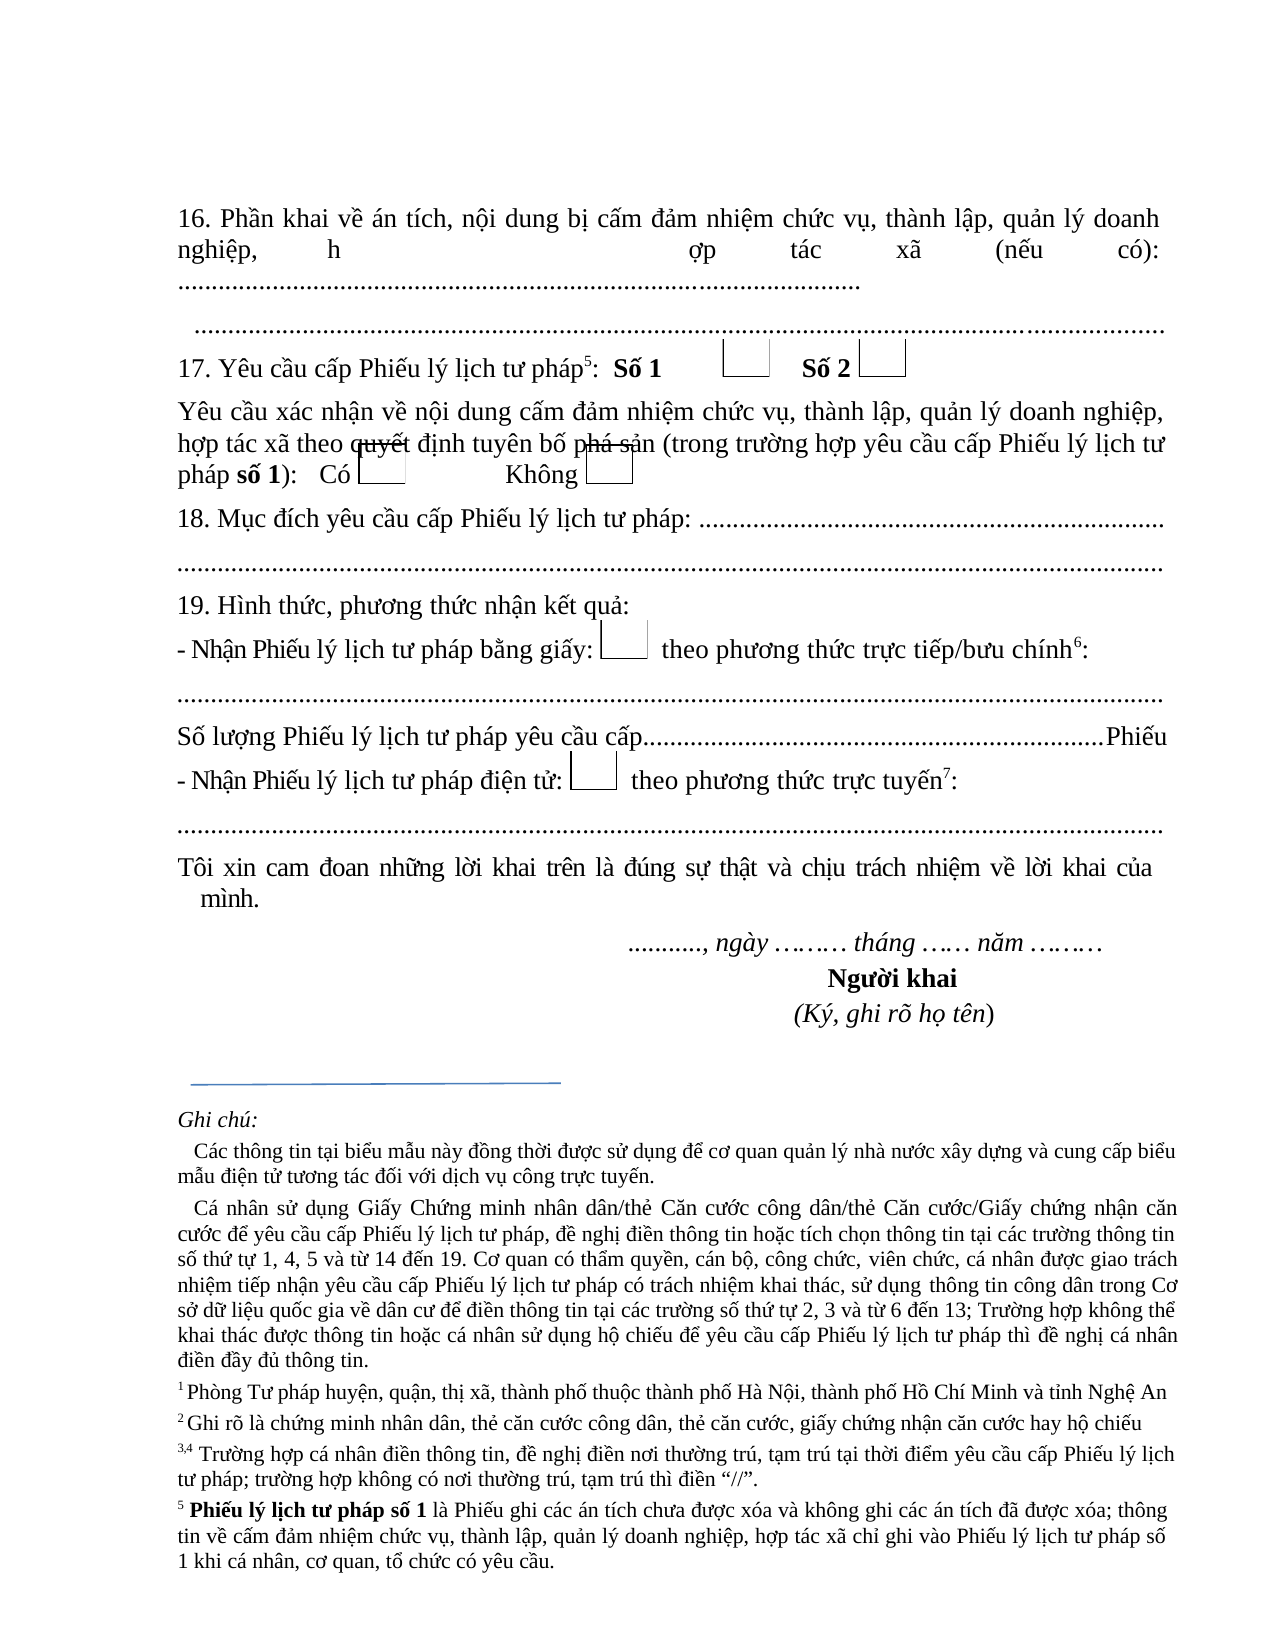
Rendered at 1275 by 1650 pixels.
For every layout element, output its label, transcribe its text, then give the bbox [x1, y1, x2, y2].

text Yêu cầu xác nhận về nội dung cấm đảm nhiệm chức vụ, thành lập, quản lý doanh nghiệp, hợp tác xã theo quyết định tuyên bố phá sản (trong trường hợp yêu cầu cấp Phiếu lý lịch tư pháp số 1): Có Không [177, 396, 1166, 489]
text 16. Phần khai về án tích, nội dung bị cấm đảm nhiệm chức vụ, thành lập, quản lý doanh nghiệp, h ợp tác xã (nếu có): ..................................................................................................... [177, 202, 1159, 296]
picture [586, 444, 633, 484]
text (Ký, ghi rõ họ tên) [638, 997, 1149, 1029]
text 2 Ghi rõ là chứng minh nhân dân, thẻ căn cước công dân, thẻ căn cước, giấy chứng nhận căn cước hay hộ chiếu [177, 1410, 1158, 1436]
text 17. Yêu cầu cấp Phiếu lý lịch tư pháp5: Số 1 Số 2 [102, 352, 1254, 383]
picture [858, 339, 906, 377]
text 18. Mục đích yêu cầu cấp Phiếu lý lịch tư pháp: [44, 502, 1254, 533]
subtitle Người khai [635, 962, 1149, 993]
text Các thông tin tại biểu mẫu này đồng thời được sử dụng để cơ quan quản lý nhà nước xây dựng và cung cấp biểu mẫu điện tử tương tác đối với dịch vụ công trực tuyến. [177, 1138, 1178, 1188]
picture [600, 620, 648, 659]
text Cá nhân sử dụng Giấy Chứng minh nhân dân/thẻ Căn cước công dân/thẻ Căn cước/Giấy chứng nhận căn cước để yêu cầu cấp Phiếu lý lịch tư pháp, đề nghị điền thông tin hoặc tích chọn thông tin tại các trường thông tin số thứ tự 1, 4, 5 và từ 14 đến 19. Cơ quan có thẩm quyền, cán bộ, công chức, viên chức, cá nhân được giao trách nhiệm tiếp nhận yêu cầu cấp Phiếu lý lịch tư pháp có trách nhiệm khai thác, sử dụng thông tin công dân trong Cơ sở dữ liệu quốc gia về dân cư để điền thông tin tại các trường số thứ tự 2, 3 và từ 6 đến 13; Trường hợp không thể khai thác được thông tin hoặc cá nhân sử dụng hộ chiếu để yêu cầu cấp Phiếu lý lịch tư pháp thì đề nghị cá nhân điền đầy đủ thông tin. [177, 1194, 1178, 1372]
text - Nhận Phiếu lý lịch tư pháp bằng giấy: theo phương thức trực tiếp/bưu chính6: [102, 633, 1254, 664]
text ‎- Nhận Phiếu lý lịch tư pháp điện tử: theo phương thức trực tuyến7: [102, 764, 1254, 796]
text 3,4 Trường hợp cá nhân điền thông tin, đề nghị điền nơi thường trú, tạm trú tại thời điểm yêu cầu cấp Phiếu lý lịch tư pháp; trường hợp không có nơi thường trú, tạm trú thì điền “//”. [177, 1441, 1178, 1492]
text 19. Hình thức, phương thức nhận kết quả: [102, 589, 1254, 621]
picture [358, 443, 406, 484]
text Tôi xin cam đoan những lời khai trên là đúng sự thật và chịu trách nhiệm về lời khai của mình. [177, 852, 1153, 914]
text 5 Phiếu lý lịch tư pháp số 1 là Phiếu ghi các án tích chưa được xóa và không ghi các án tích đã được xóa; thông tin về cấm đảm nhiệm chức vụ, thành lập, quản lý doanh nghiệp, hợp tác xã chỉ ghi vào Phiếu lý lịch tư pháp số 1 khi cá nhân, cơ quan, tổ chức có yêu cầu. [177, 1497, 1169, 1573]
text ..........., ngày ……… tháng …… năm ……… [627, 927, 1254, 958]
picture [722, 339, 770, 377]
text 1 Phòng Tư pháp huyện, quận, thị xã, thành phố thuộc thành phố Hà Nội, thành phố Hồ Chí Minh và tỉnh Nghệ An [177, 1379, 1178, 1404]
text Số lượng Phiếu lý lịch tư pháp yêu cầu cấp Phiếu [44, 721, 1254, 752]
text Ghi chú: [177, 1106, 1254, 1132]
picture [570, 751, 617, 790]
text ........................................................................................................................... [182, 308, 1254, 339]
